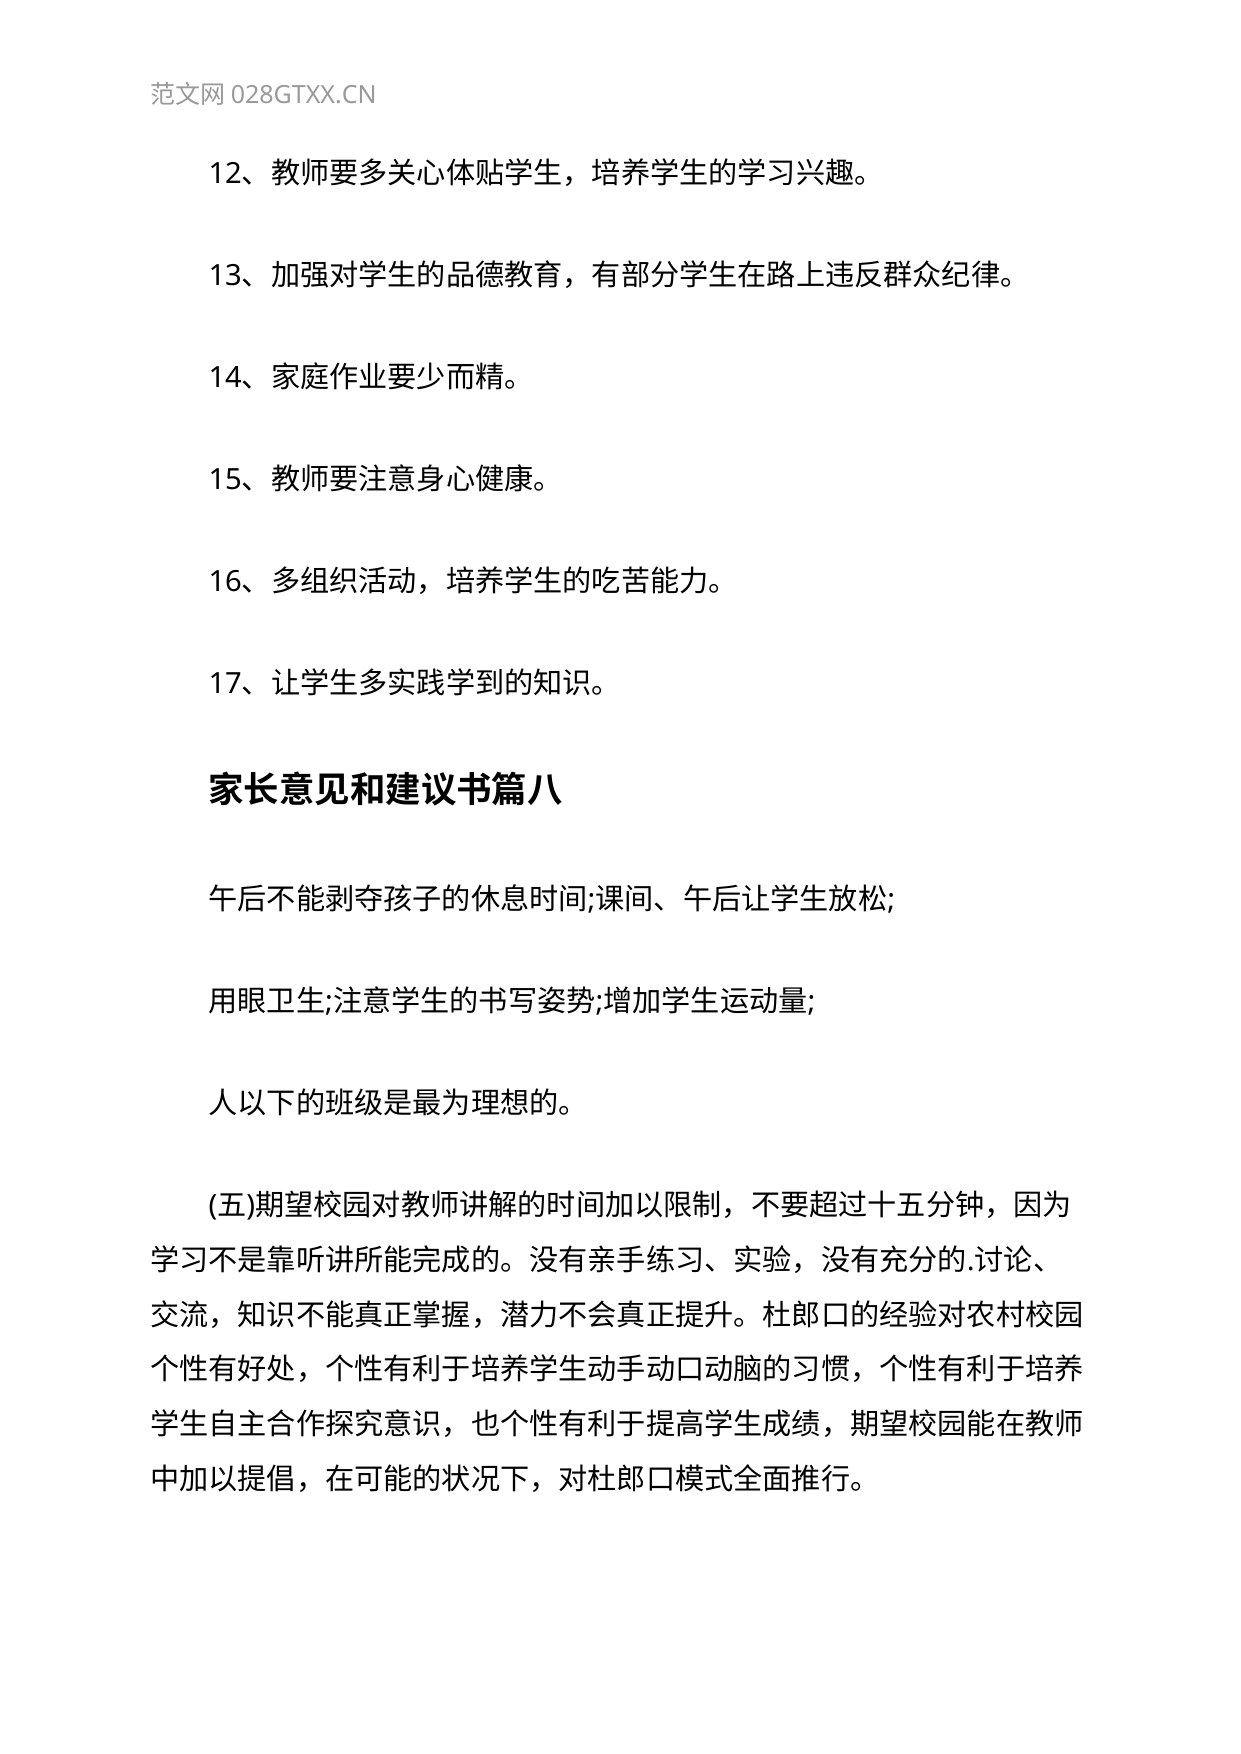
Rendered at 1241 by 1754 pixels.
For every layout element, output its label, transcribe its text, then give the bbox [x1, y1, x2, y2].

text 人以下的班级是最为理想的。 [150, 1079, 1090, 1122]
text 15、教师要注意身心健康。 [150, 456, 1090, 498]
text 17、让学生多实践学到的知识。 [150, 660, 1090, 702]
text 家长意见和建议书篇八 [150, 762, 1090, 813]
text 12、教师要多关心体贴学生，培养学生的学习兴趣。 [150, 150, 1090, 192]
text 午后不能剥夺孩子的休息时间;课间、午后让学生放松; [150, 875, 1090, 918]
text (五)期望校园对教师讲解的时间加以限制，不要超过十五分钟，因为学习不是靠听讲所能完成的。没有亲手练习、实验，没有充分的.讨论、交流，知识不能真正掌握，潜力不会真正提升。杜郎口的经验对农村校园个性有好处，个性有利于培养学生动手动口动脑的习惯，个性有利于培养学生自主合作探究意识，也个性有利于提高学生成绩，期望校园能在教师中加以提倡，在可能的状况下，对杜郎口模式全面推行。 [150, 1181, 1090, 1498]
text 用眼卫生;注意学生的书写姿势;增加学生运动量; [150, 977, 1090, 1020]
text 14、家庭作业要少而精。 [150, 354, 1090, 396]
text 13、加强对学生的品德教育，有部分学生在路上违反群众纪律。 [150, 252, 1090, 294]
text 16、多组织活动，培养学生的吃苦能力。 [150, 558, 1090, 600]
